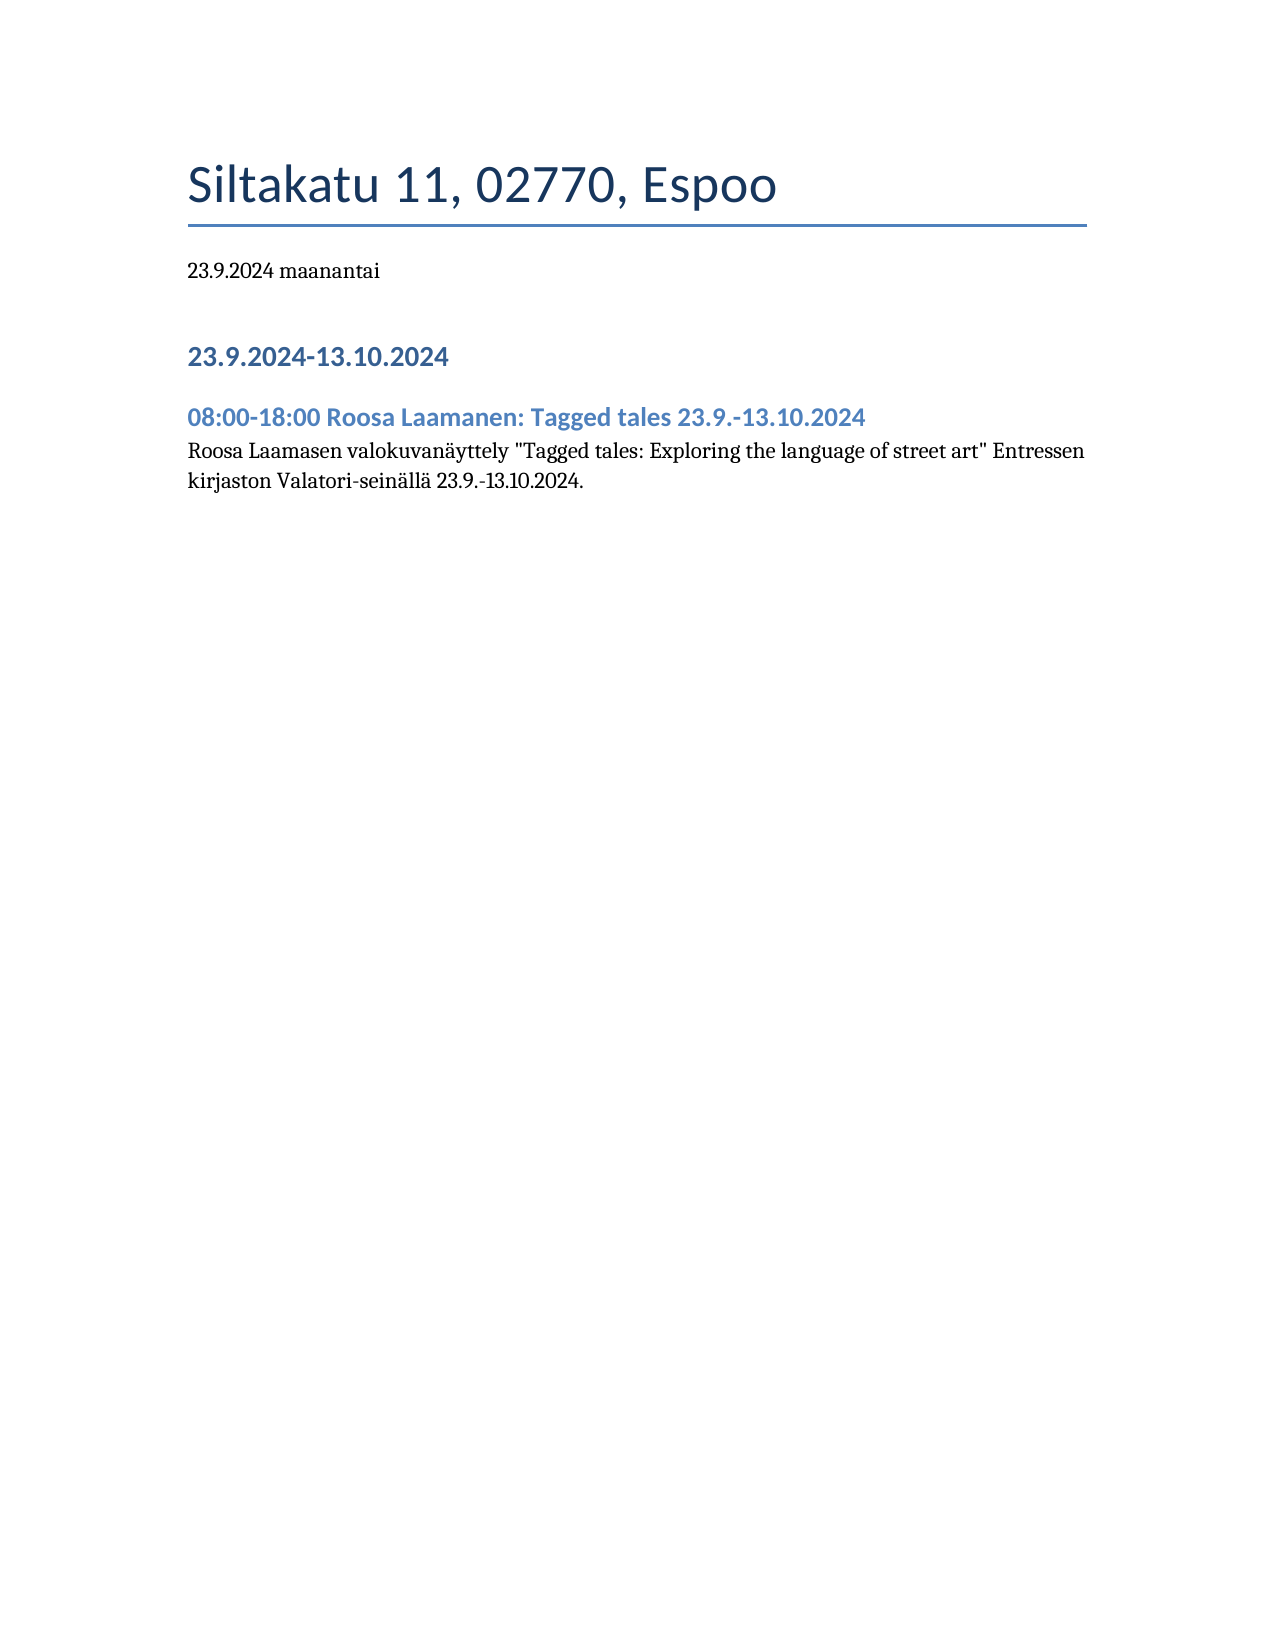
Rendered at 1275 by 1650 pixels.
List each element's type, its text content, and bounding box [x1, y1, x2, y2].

title Siltakatu 11, 02770, Espoo [187, 150, 1087, 227]
text 23.9.2024 maanantai [187, 258, 1087, 284]
subtitle 23.9.2024-13.10.2024 [187, 338, 1087, 374]
subtitle 08:00-18:00 Roosa Laamanen: Tagged tales 23.9.-13.10.2024 [187, 400, 1087, 433]
text Roosa Laamasen valokuvanäyttely "Tagged tales: Exploring the language of street art" Entressen kirjaston Valatori-seinällä 23.9.-13.10.2024. [187, 438, 1087, 494]
